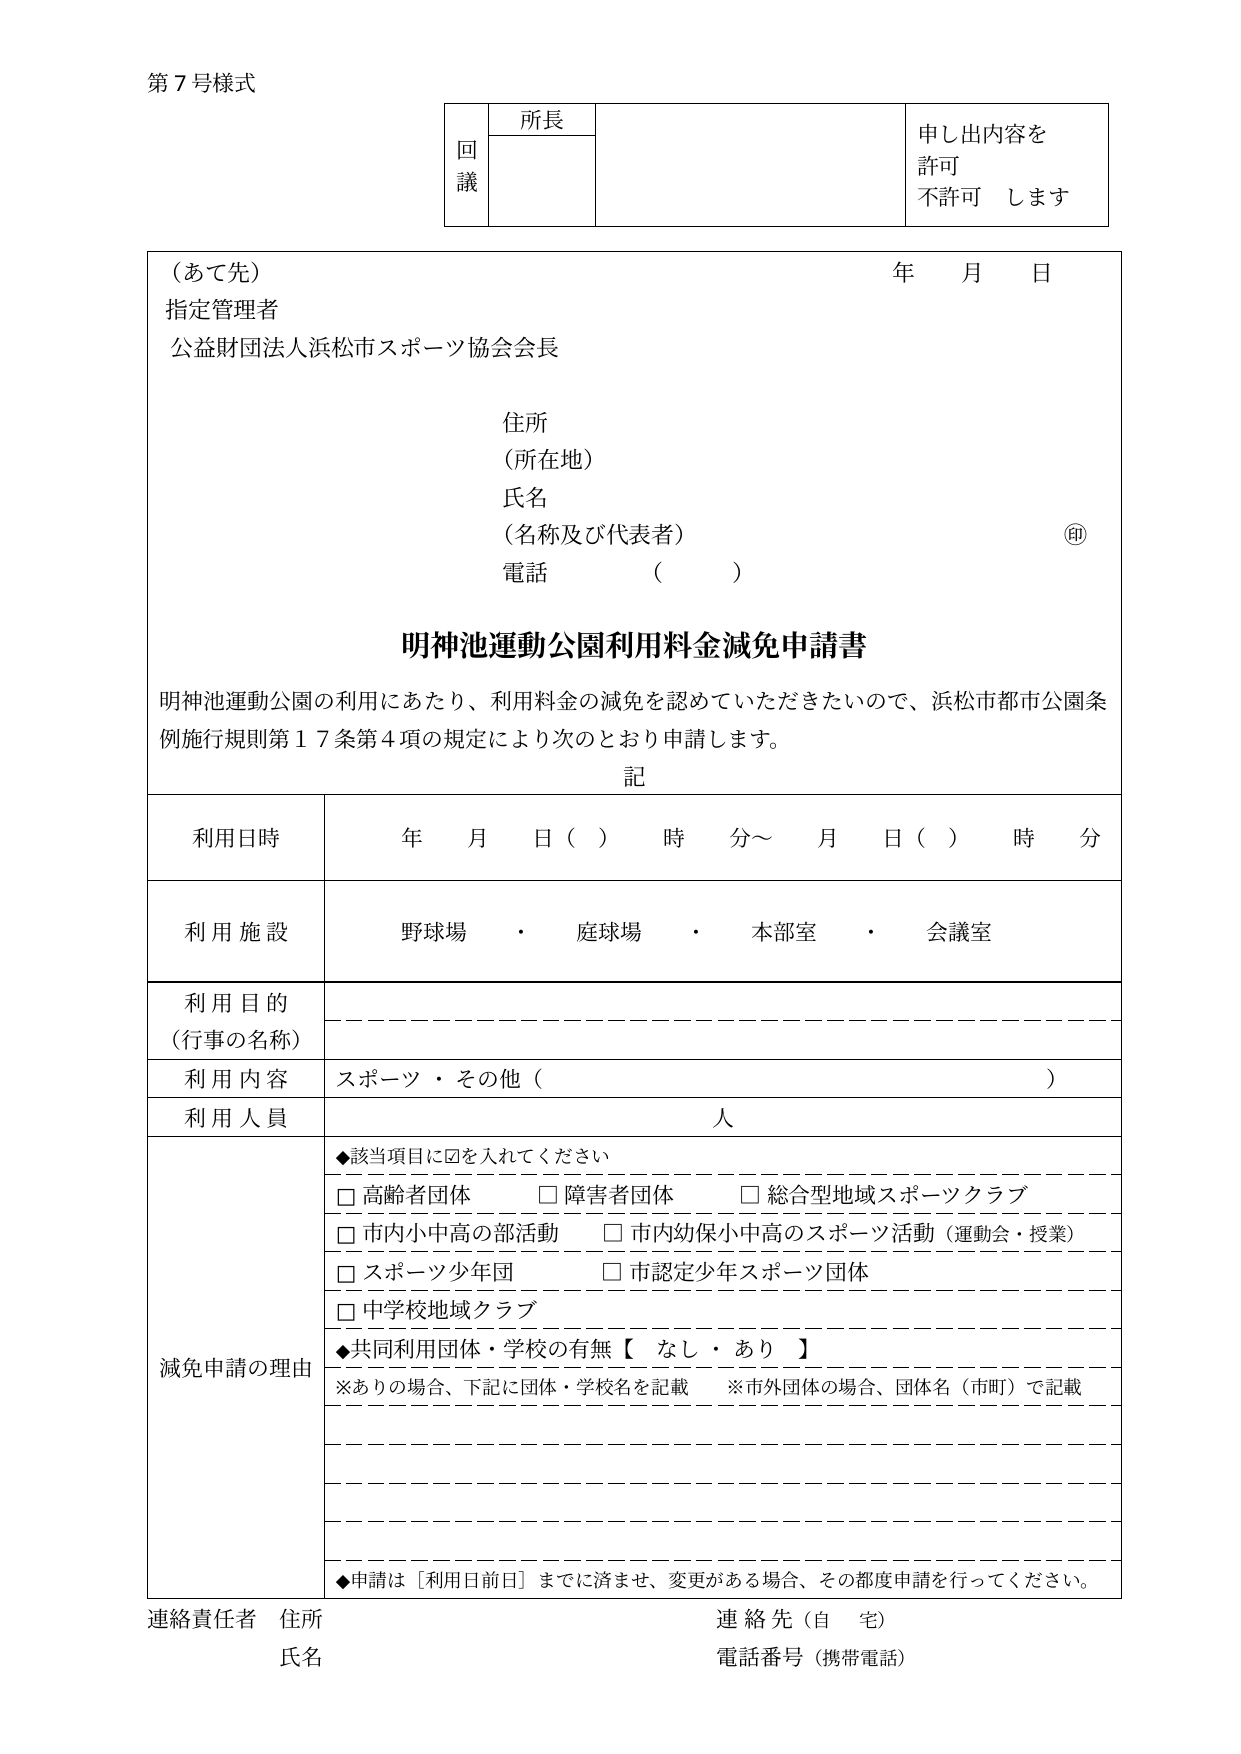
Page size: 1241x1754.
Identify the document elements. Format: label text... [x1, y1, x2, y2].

table_cell 人 [325, 1098, 1121, 1136]
table_cell ◆共同利用団体・学校の有無【 なし ・ あり 】 [325, 1328, 1121, 1367]
table_cell 利 用 施 設 [148, 881, 324, 981]
table_cell ◆該当項目に☑を入れてください [325, 1137, 1121, 1174]
table_cell ※ありの場合、下記に団体・学校名を記載 ※市外団体の場合、団体名（市町）で記載 [325, 1367, 1121, 1405]
table_cell [325, 1521, 1121, 1559]
table_cell [325, 1444, 1121, 1482]
table_cell 野球場 ・ 庭球場 ・ 本部室 ・ 会議室 [325, 881, 1121, 981]
table_cell □ 市内小中高の部活動 □ 市内幼保小中高のスポーツ活動（運動会・授業） [325, 1213, 1121, 1251]
table_cell 利 用 目 的 （行事の名称） [148, 983, 324, 1058]
table_cell 利用日時 [148, 795, 324, 879]
table_cell 年 月 日（ ） 時 分～ 月 日（ ） 時 分 [325, 795, 1121, 879]
table_cell [325, 1405, 1121, 1444]
table_cell スポーツ ・ その他（ ） [325, 1060, 1121, 1097]
table_cell 利 用 人 員 [148, 1098, 324, 1136]
table_cell ◆申請は［利用日前日］までに済ませ、変更がある場合、その都度申請を行ってください。 [325, 1560, 1121, 1598]
table_cell 利 用 内 容 [148, 1060, 324, 1097]
table_cell [325, 983, 1121, 1020]
table_cell □ スポーツ少年団 □ 市認定少年スポーツ団体 [325, 1251, 1121, 1290]
table_cell □ 中学校地域クラブ [325, 1290, 1121, 1328]
text 氏名 電話番号（携帯電話） [148, 1637, 1122, 1674]
table_cell 減免申請の理由 [148, 1137, 324, 1598]
table_cell [325, 1020, 1121, 1058]
text 連絡責任者 住所 連 絡 先（自 宅） [148, 1599, 1122, 1637]
text 第7号様式 [148, 64, 1122, 101]
table_header （あて先） 年 月 日 指定管理者 公益財団法人浜松市スポーツ協会会長 住所 （所在地） 氏名 （名称及び代表者） ㊞ 電話 （ ） 明神池運動公園利用料金減免申請書 明神池運動公園の利用にあたり、利用料金の減免を認めていただきたいので、浜松市都市公園条例施行規則第１７条第４項の規定により次のとおり申請します。 記 [148, 252, 1121, 794]
table_cell □ 高齢者団体 □ 障害者団体 □ 総合型地域スポーツクラブ [325, 1174, 1121, 1213]
table_cell [325, 1483, 1121, 1521]
